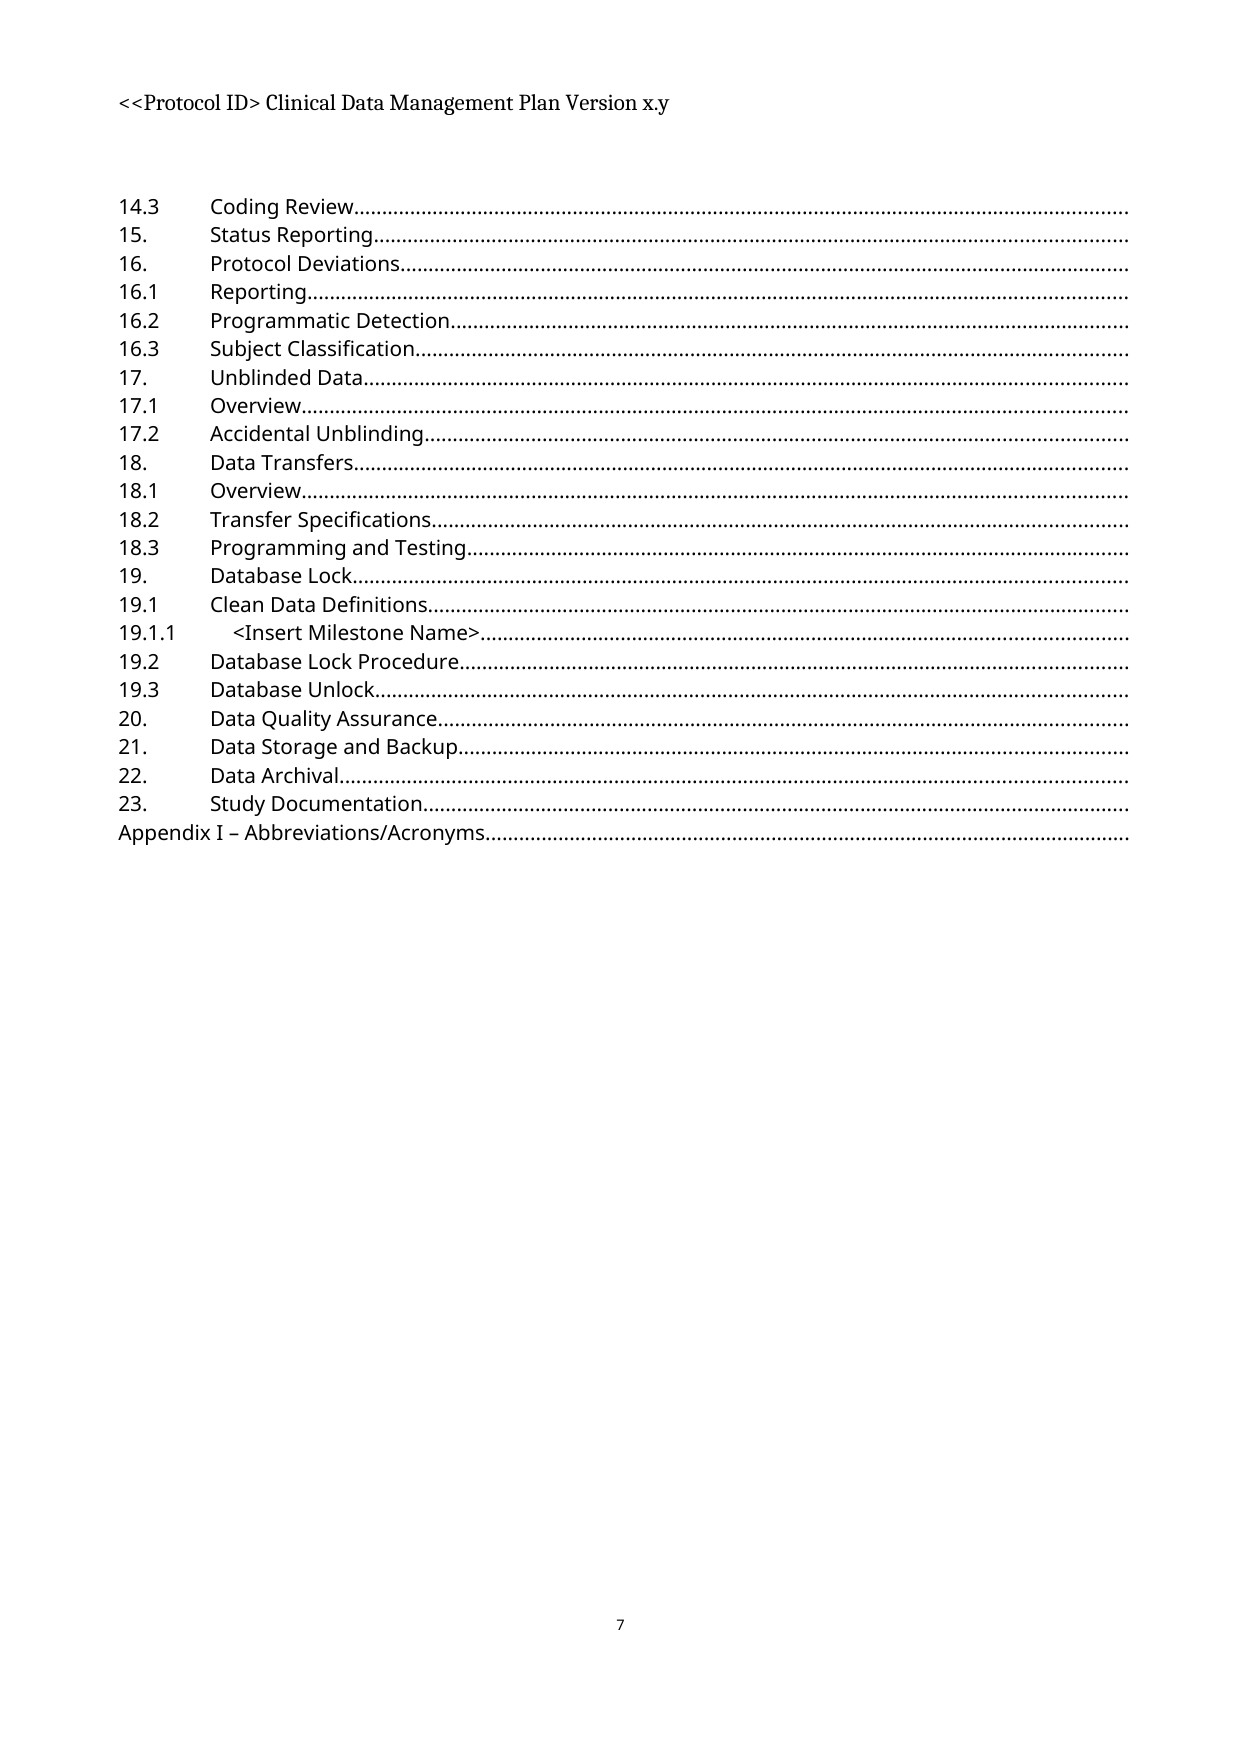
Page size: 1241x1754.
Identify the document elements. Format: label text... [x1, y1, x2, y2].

text 15. Status Reporting - 30 - [118, 220, 1122, 249]
text 21. Data Storage and Backup - 36 - [118, 732, 1122, 761]
text 18.3 Programming and Testing - 33 - [118, 533, 1122, 562]
text 23. Study Documentation - 36 - [118, 789, 1122, 818]
text 16.2 Programmatic Detection - 31 - [118, 306, 1122, 334]
text 17.1 Overview - 31 - [118, 391, 1122, 419]
text 17.2 Accidental Unblinding - 32 - [118, 419, 1122, 448]
text 19. Database Lock - 35 - [118, 562, 1122, 590]
text 19.1.1 <Insert Milestone Name> - 35 - [118, 618, 1122, 647]
text 19.3 Database Unlock - 35 - [118, 675, 1122, 704]
text 17. Unblinded Data - 31 - [118, 363, 1122, 391]
text 16.1 Reporting - 31 - [118, 277, 1122, 306]
text 18.1 Overview - 33 - [118, 476, 1122, 505]
text 20. Data Quality Assurance - 36 - [118, 704, 1122, 732]
text Appendix I – Abbreviations/Acronyms - 38 - [118, 818, 1122, 846]
text 16. Protocol Deviations - 31 - [118, 249, 1122, 277]
text 14.3 Coding Review - 29 - [118, 192, 1122, 220]
text 16.3 Subject Classification - 31 - [118, 334, 1122, 363]
text 18.2 Transfer Specifications - 33 - [118, 505, 1122, 533]
text 19.1 Clean Data Definitions - 35 - [118, 590, 1122, 618]
text 19.2 Database Lock Procedure - 35 - [118, 647, 1122, 675]
text 22. Data Archival - 36 - [118, 761, 1122, 789]
text 18. Data Transfers - 33 - [118, 448, 1122, 476]
